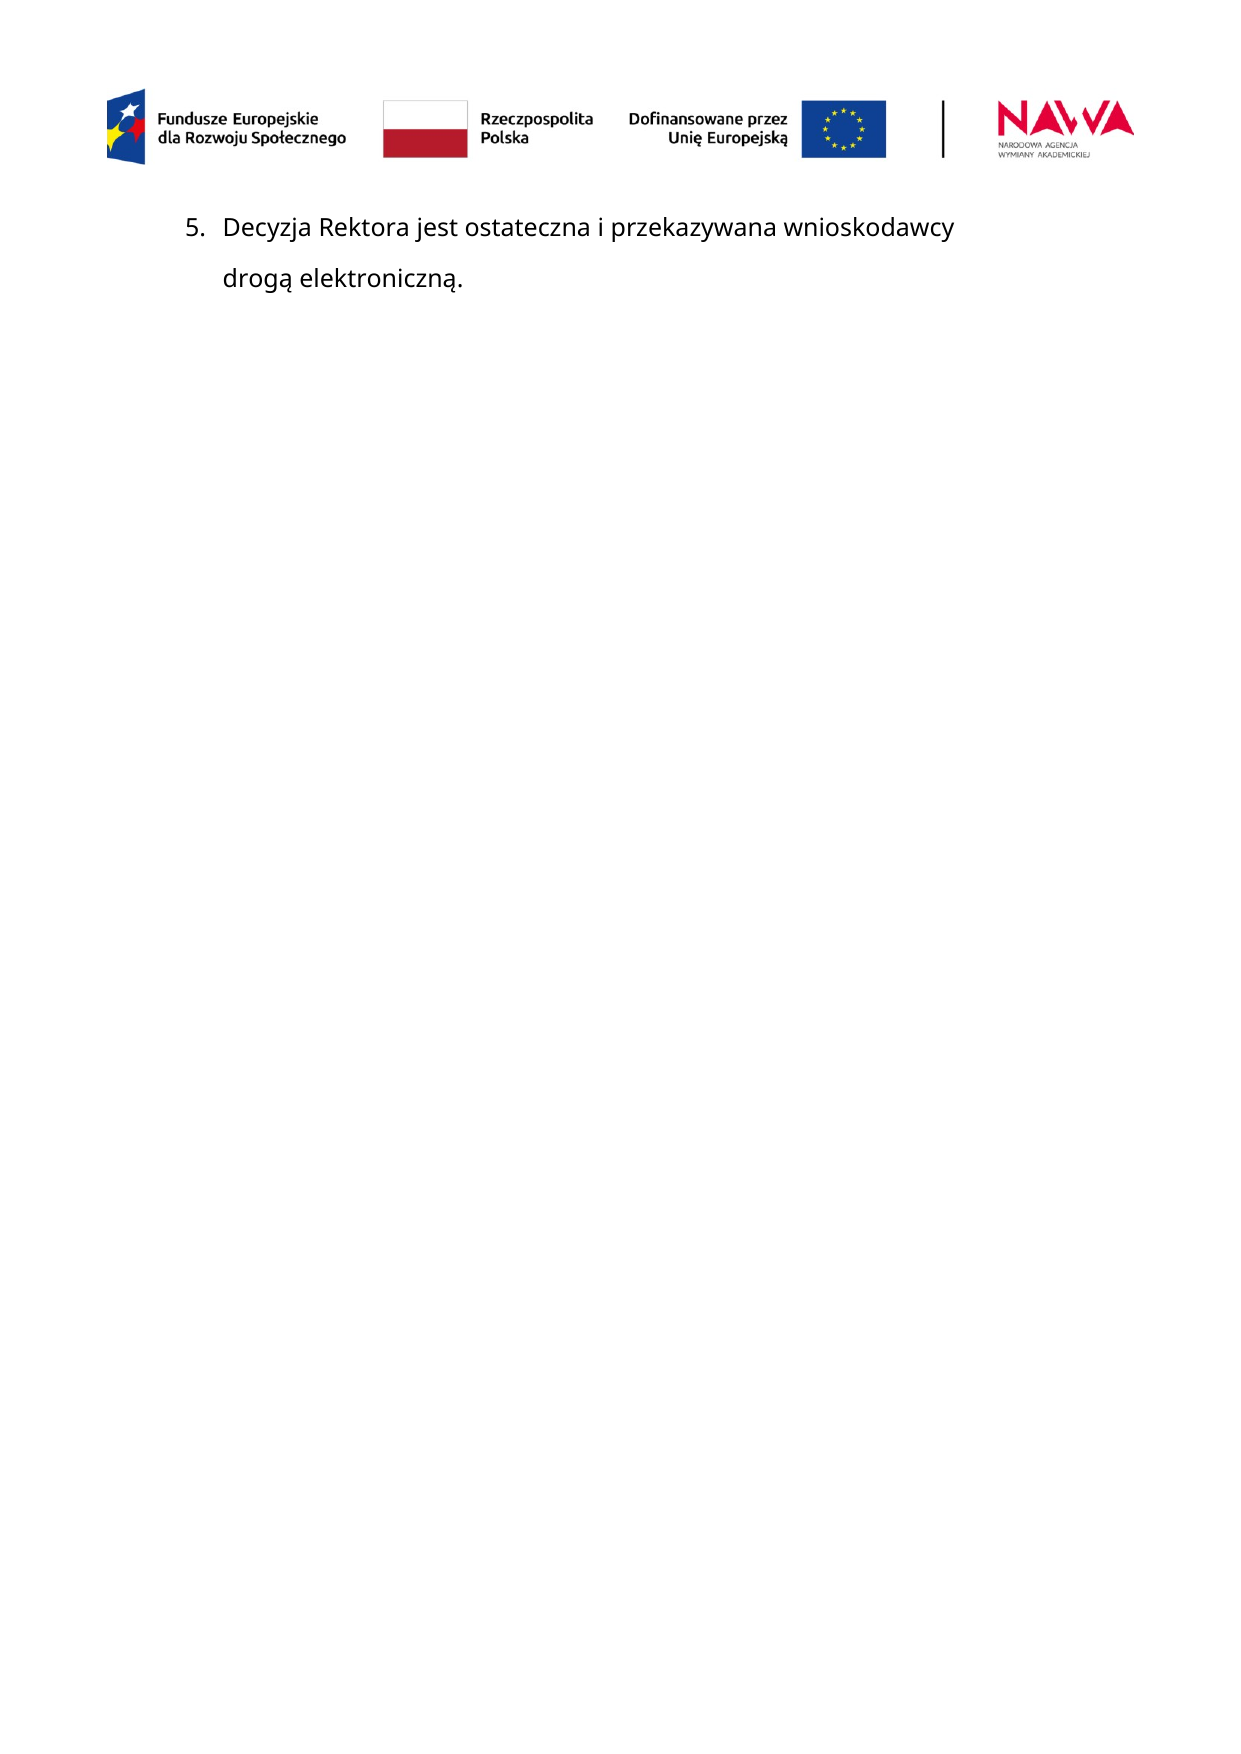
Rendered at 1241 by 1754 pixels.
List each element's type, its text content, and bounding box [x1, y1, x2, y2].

picture [106, 88, 1134, 165]
list Decyzja Rektora jest ostateczna i przekazywana wnioskodawcy drogą elektroniczną. [185, 209, 1018, 294]
